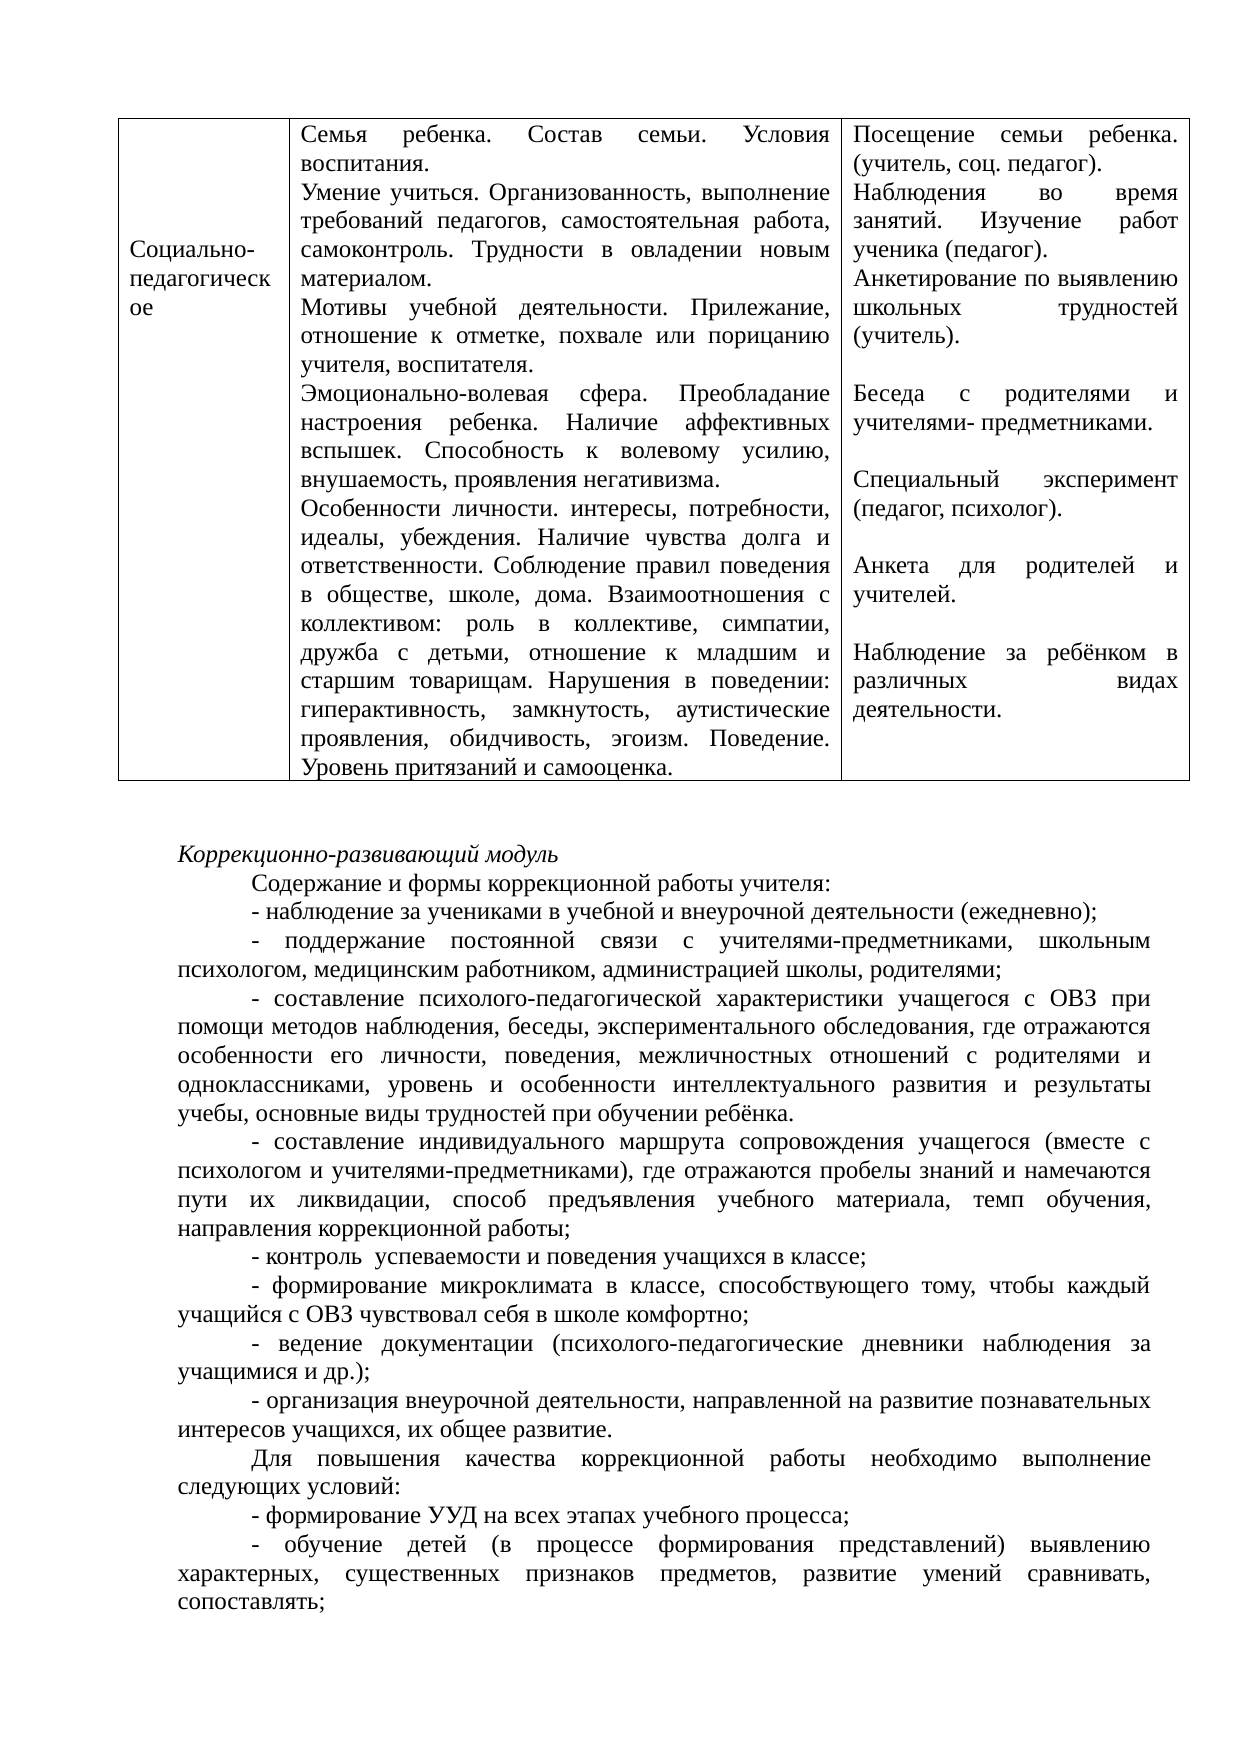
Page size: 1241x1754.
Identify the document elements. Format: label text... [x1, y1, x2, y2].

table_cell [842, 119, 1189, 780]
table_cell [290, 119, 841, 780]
text - формирование микроклимата в классе, способствующего тому, чтобы каждый учащийся с ОВЗ чувствовал себя в школе комфортно; [177, 1270, 1152, 1328]
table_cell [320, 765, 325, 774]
text Для повышения качества коррекционной работы необходимо выполнение следующих условий: [177, 1443, 1152, 1500]
text Содержание и формы коррекционной работы учителя: [177, 868, 1152, 896]
text - наблюдение за учениками в учебной и внеурочной деятельности (ежедневно); [177, 896, 1152, 925]
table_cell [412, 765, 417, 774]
text - контроль успеваемости и поведения учащихся в классе; [177, 1241, 1152, 1270]
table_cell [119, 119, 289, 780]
text Коррекционно-развивающий модуль [177, 839, 1152, 868]
text - организация внеурочной деятельности, направленной на развитие познавательных интересов учащихся, их общее развитие. [177, 1385, 1152, 1443]
text - формирование УУД на всех этапах учебного процесса; [177, 1500, 1152, 1529]
text - составление психолого-педагогической характеристики учащегося с ОВЗ при помощи методов наблюдения, беседы, экспериментального обследования, где отражаются особенности его личности, поведения, межличностных отношений с родителями и одноклассниками, уровень и особенности интеллектуального развития и результаты учебы, основные виды трудностей при обучении ребёнка. [177, 983, 1152, 1126]
text - ведение документации (психолого-педагогические дневники наблюдения за учащимися и др.); [177, 1328, 1152, 1385]
text - составление индивидуального маршрута сопровождения учащегося (вместе с психологом и учителями-предметниками), где отражаются пробелы знаний и намечаются пути их ликвидации, способ предъявления учебного материала, темп обучения, направления коррекционной работы; [177, 1126, 1152, 1241]
text - обучение детей (в процессе формирования представлений) выявлению характерных, существенных признаков предметов, развитие умений сравнивать, сопоставлять; [177, 1529, 1152, 1615]
text - поддержание постоянной связи с учителями-предметниками, школьным психологом, медицинским работником, администрацией школы, родителями; [177, 925, 1152, 983]
